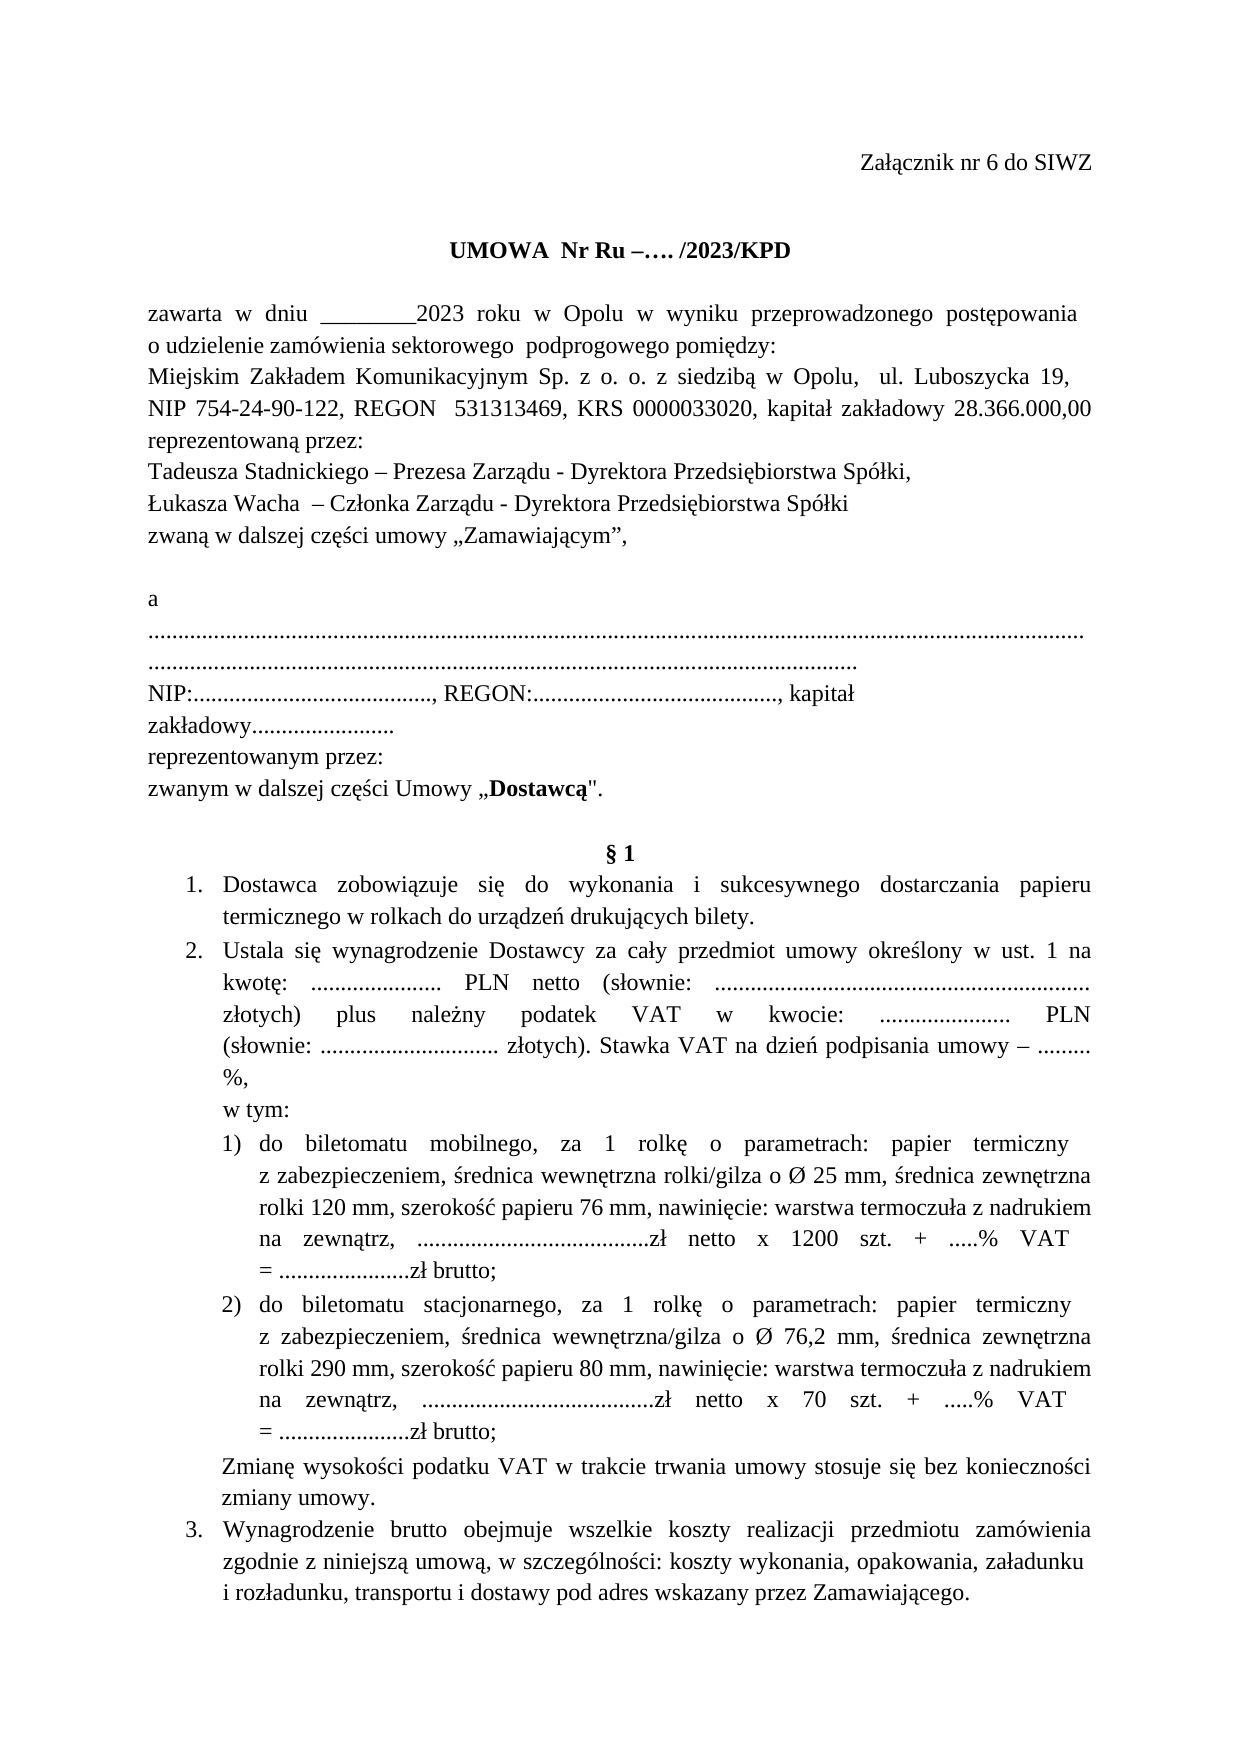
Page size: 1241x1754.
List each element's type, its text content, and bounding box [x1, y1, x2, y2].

text .................................................................................................................................................................................................................................................................................... [148, 616, 1093, 675]
text zwaną w dalszej części umowy „Zamawiającym”, [148, 521, 1093, 548]
title Załącznik nr 6 do SIWZ [148, 148, 1093, 175]
text zawarta w dniu ________2023 roku w Opolu w wyniku przeprowadzonego postępowania o udzielenie zamówienia sektorowego podprogowego pomiędzy: [148, 299, 1093, 358]
text Tadeusza Stadnickiego – Prezesa Zarządu - Dyrektora Przedsiębiorstwa Spółki, [148, 457, 1093, 485]
text § 1 [148, 839, 1093, 866]
list Dostawca zobowiązuje się do wykonania i sukcesywnego dostarczania papieru termicznego w rolkach do urządzeń drukujących bilety. [185, 870, 1093, 930]
list Wynagrodzenie brutto obejmuje wszelkie koszty realizacji przedmiotu zamówienia zgodnie z niniejszą umową, w szczególności: koszty wykonania, opakowania, załadunku i rozładunku, transportu i dostawy pod adres wskazany przez Zamawiającego. [185, 1515, 1093, 1606]
text Miejskim Zakładem Komunikacyjnym Sp. z o. o. z siedzibą w Opolu, ul. Luboszycka 19, NIP 754-24-90-122, REGON 531313469, KRS 0000033020, kapitał zakładowy 28.366.000,00 reprezentowaną przez: [148, 362, 1093, 453]
text reprezentowanym przez: [148, 742, 1093, 770]
text Zmianę wysokości podatku VAT w trakcie trwania umowy stosuje się bez konieczności zmiany umowy. [221, 1452, 1093, 1511]
list do biletomatu mobilnego, za 1 rolkę o parametrach: papier termiczny z zabezpieczeniem, średnica wewnętrzna rolki/gilza o Ø 25 mm, średnica zewnętrzna rolki 120 mm, szerokość papieru 76 mm, nawinięcie: warstwa termoczuła z nadrukiem na zewnątrz, .......................................zł netto x 1200 szt. + .....% VAT = ......................zł brutto; [221, 1129, 1093, 1284]
text a [148, 584, 1093, 612]
text zwanym w dalszej części Umowy „Dostawcą". [148, 774, 1093, 802]
list do biletomatu stacjonarnego, za 1 rolkę o parametrach: papier termiczny z zabezpieczeniem, średnica wewnętrzna/gilza o Ø 76,2 mm, średnica zewnętrzna rolki 290 mm, szerokość papieru 80 mm, nawinięcie: warstwa termoczuła z nadrukiem na zewnątrz, .......................................zł netto x 70 szt. + .....% VAT = ......................zł brutto; [221, 1291, 1093, 1445]
title UMOWA Nr Ru –…. /2023/KPD [148, 236, 1093, 263]
text Łukasza Wacha – Członka Zarządu - Dyrektora Przedsiębiorstwa Spółki [148, 489, 1093, 517]
text NIP:........................................, REGON:........................................., kapitał zakładowy........................ [148, 679, 1093, 738]
list Ustala się wynagrodzenie Dostawcy za cały przedmiot umowy określony w ust. 1 na kwotę: ...................... PLN netto (słownie: ............................................................... złotych) plus należny podatek VAT w kwocie: ...................... PLN (słownie: .............................. złotych). Stawka VAT na dzień podpisania umowy – ......... %, w tym: [185, 937, 1093, 1122]
